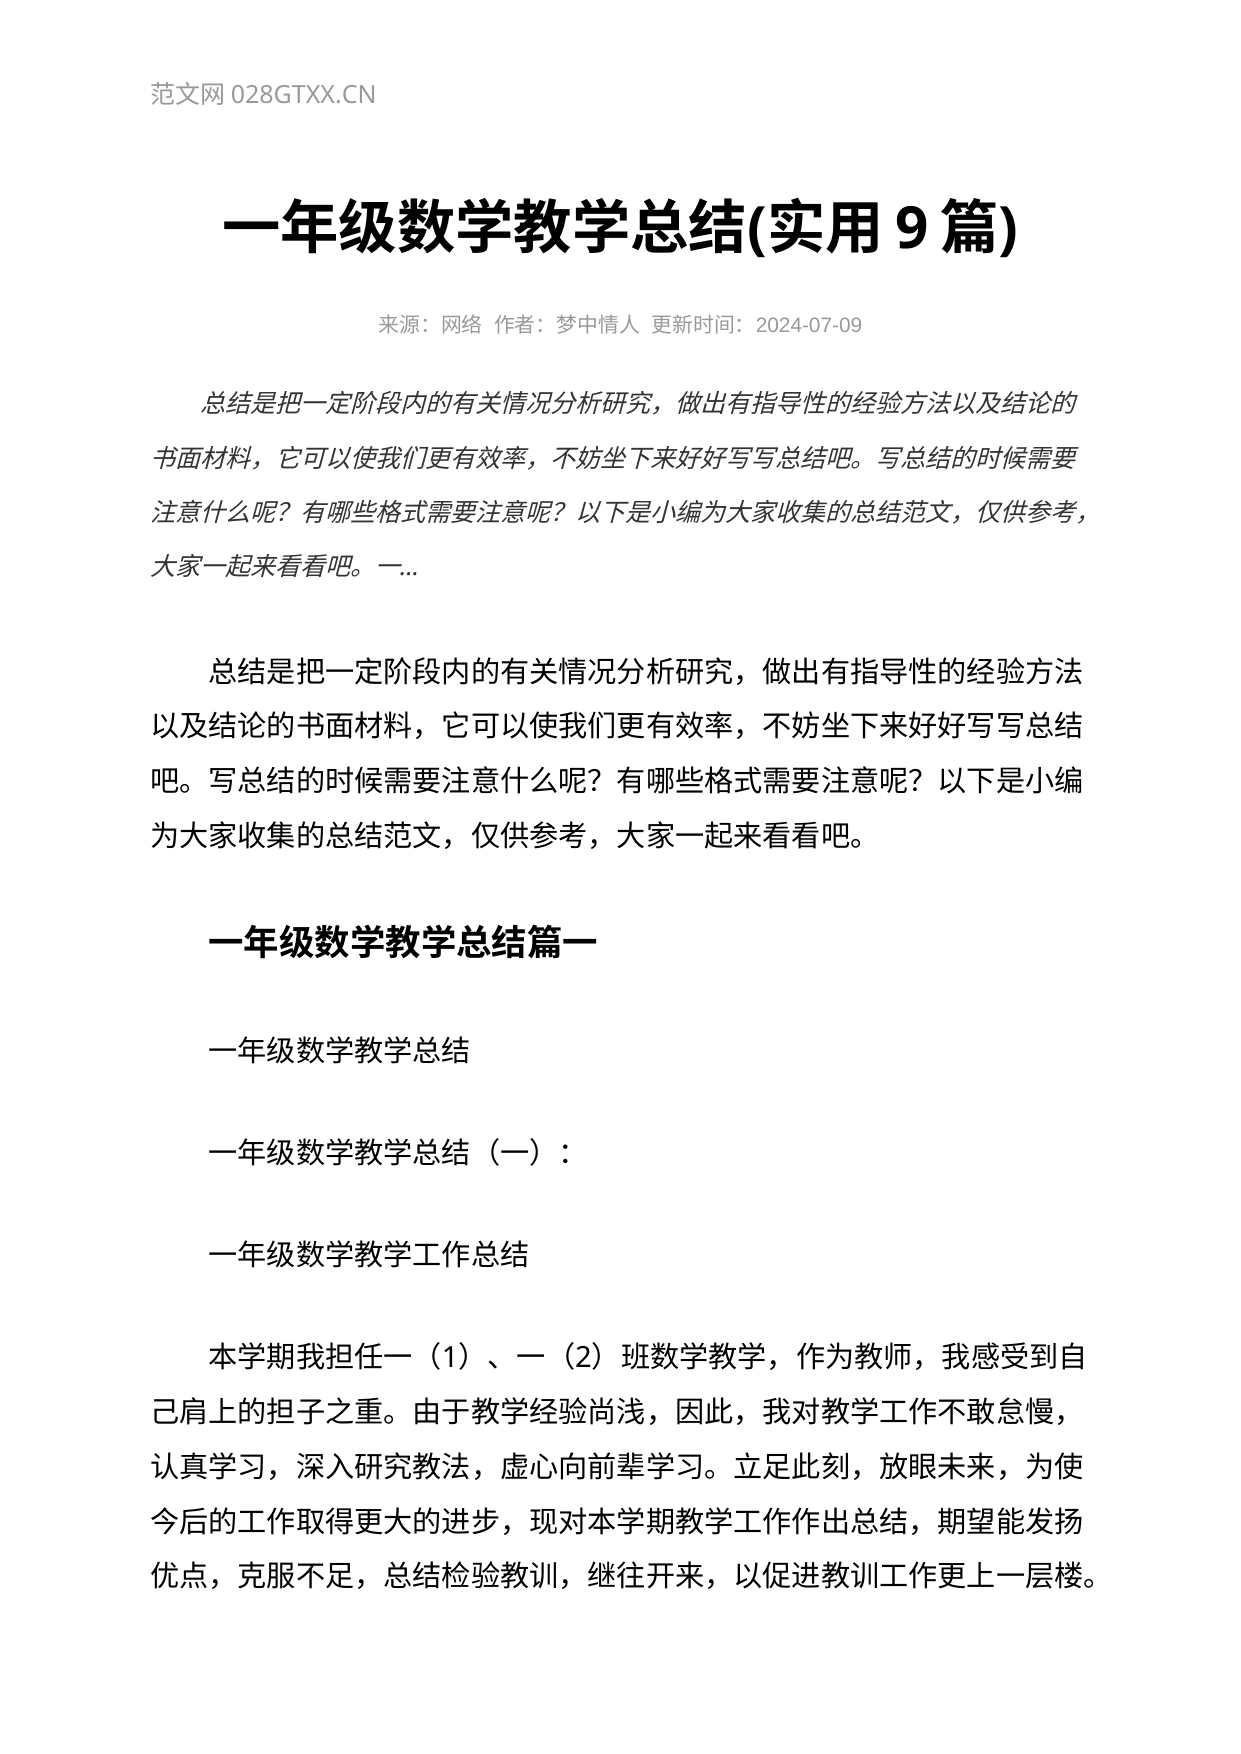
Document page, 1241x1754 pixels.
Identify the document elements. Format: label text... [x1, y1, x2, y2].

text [150, 1333, 1090, 1595]
text 一年级数学教学工作总结 [150, 1232, 1090, 1274]
text 来源：网络 作者：梦中情人 更新时间：2024-07-09 [150, 313, 1090, 337]
text 总结是把一定阶段内的有关情况分析研究，做出有指导性的经验方法以及结论的书面材料，它可以使我们更有效率，不妨坐下来好好写写总结吧。写总结的时候需要注意什么呢？有哪些格式需要注意呢？以下是小编为大家收集的总结范文，仅供参考，大家一起来看看吧。一... [150, 384, 1090, 583]
text 一年级数学教学总结（一）： [150, 1130, 1090, 1172]
text 总结是把一定阶段内的有关情况分析研究，做出有指导性的经验方法以及结论的书面材料，它可以使我们更有效率，不妨坐下来好好写写总结吧。写总结的时候需要注意什么呢？有哪些格式需要注意呢？以下是小编为大家收集的总结范文，仅供参考，大家一起来看看吧。 [150, 648, 1090, 855]
text 一年级数学教学总结篇一 [150, 914, 1090, 966]
text 一年级数学教学总结 [150, 1028, 1090, 1070]
subtitle 一年级数学教学总结(实用9篇) [150, 181, 1090, 266]
